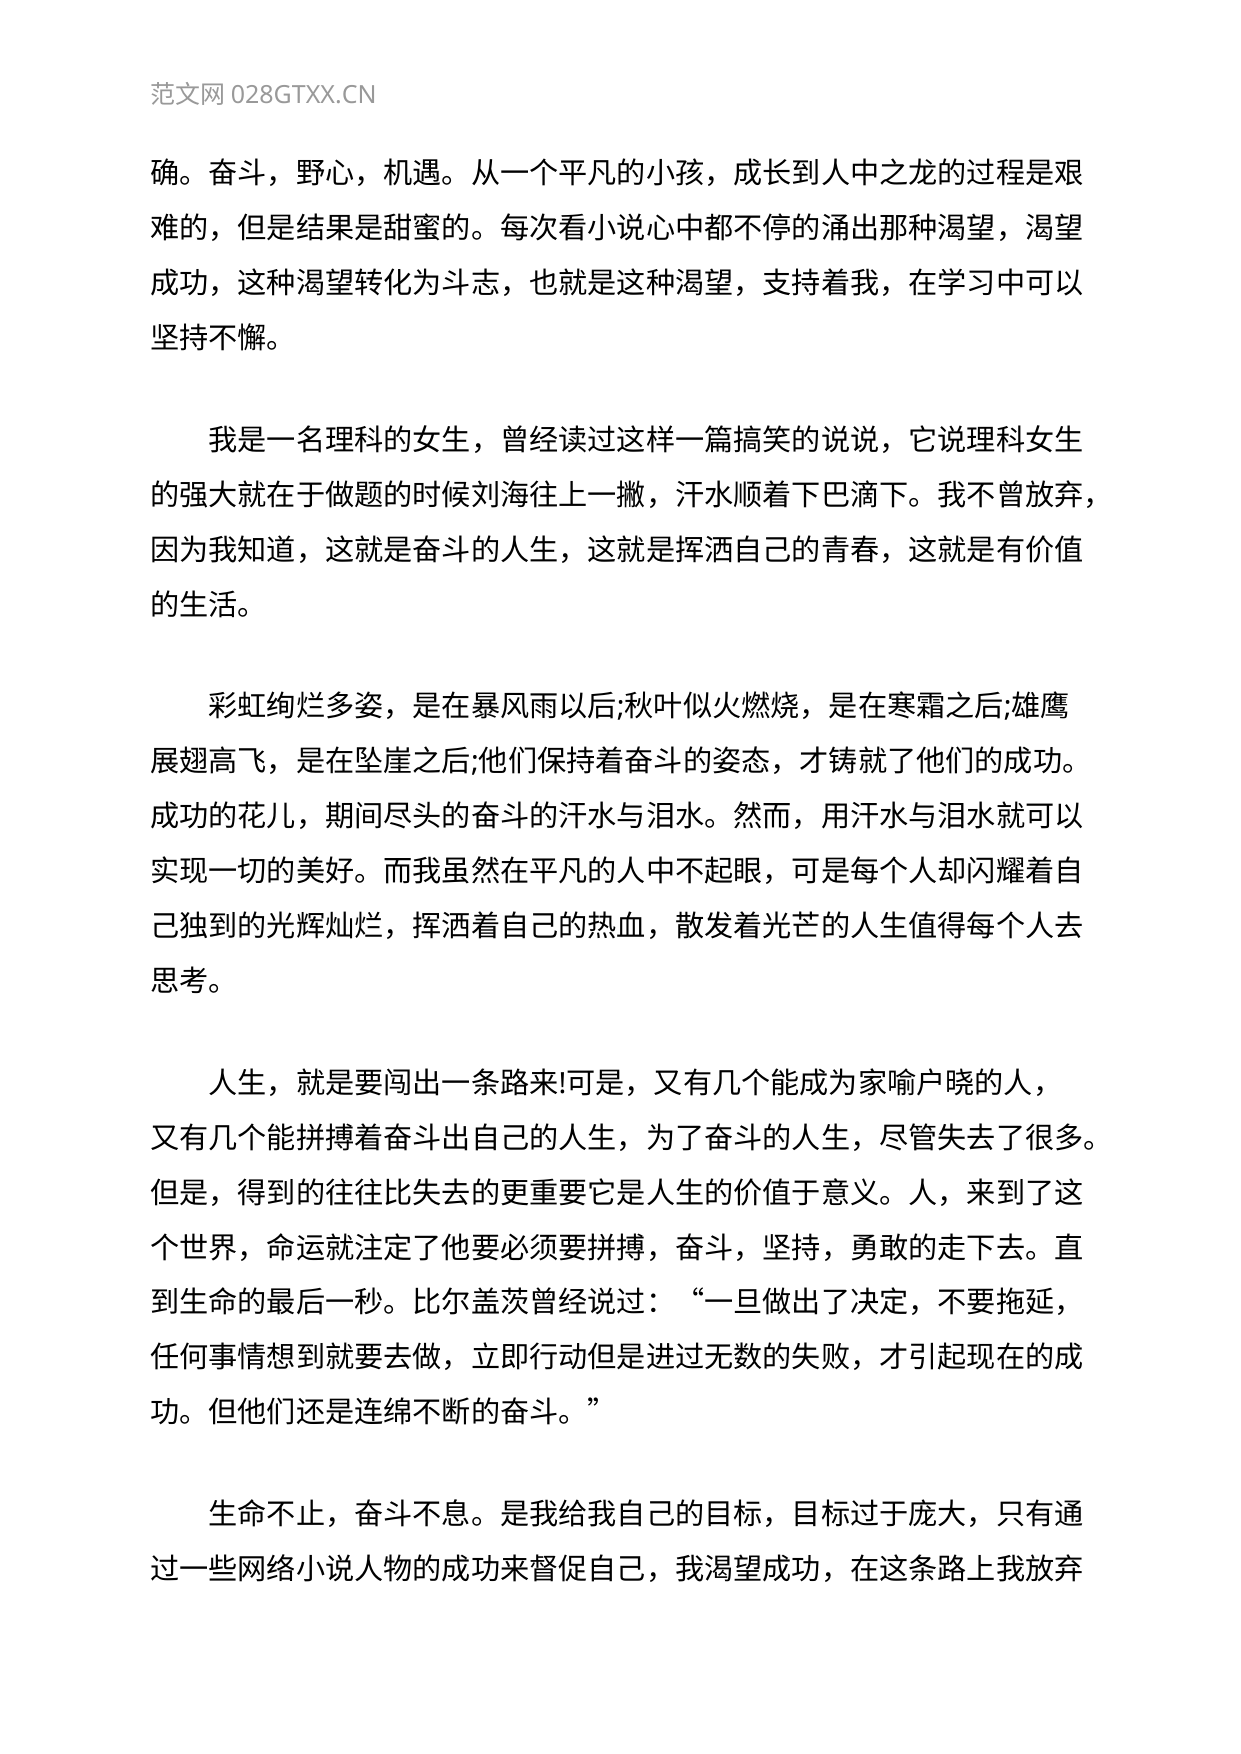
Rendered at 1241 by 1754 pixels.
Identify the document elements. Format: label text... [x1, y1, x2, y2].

text 人生，就是要闯出一条路来!可是，又有几个能成为家喻户晓的人，又有几个能拼搏着奋斗出自己的人生，为了奋斗的人生，尽管失去了很多。但是，得到的往往比失去的更重要它是人生的价值于意义。人，来到了这个世界，命运就注定了他要必须要拼搏，奋斗，坚持，勇敢的走下去。直到生命的最后一秒。比尔盖茨曾经说过：“一旦做出了决定，不要拖延，任何事情想到就要去做，立即行动但是进过无数的失败，才引起现在的成功。但他们还是连绵不断的奋斗。” [150, 1059, 1090, 1431]
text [150, 150, 1090, 357]
text 彩虹绚烂多姿，是在暴风雨以后;秋叶似火燃烧，是在寒霜之后;雄鹰展翅高飞，是在坠崖之后;他们保持着奋斗的姿态，才铸就了他们的成功。成功的花儿，期间尽头的奋斗的汗水与泪水。然而，用汗水与泪水就可以实现一切的美好。而我虽然在平凡的人中不起眼，可是每个人却闪耀着自己独到的光辉灿烂，挥洒着自己的热血，散发着光芒的人生值得每个人去思考。 [150, 683, 1090, 1000]
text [150, 1491, 1090, 1588]
text 我是一名理科的女生，曾经读过这样一篇搞笑的说说，它说理科女生的强大就在于做题的时候刘海往上一撇，汗水顺着下巴滴下。我不曾放弃，因为我知道，这就是奋斗的人生，这就是挥洒自己的青春，这就是有价值的生活。 [150, 416, 1090, 623]
